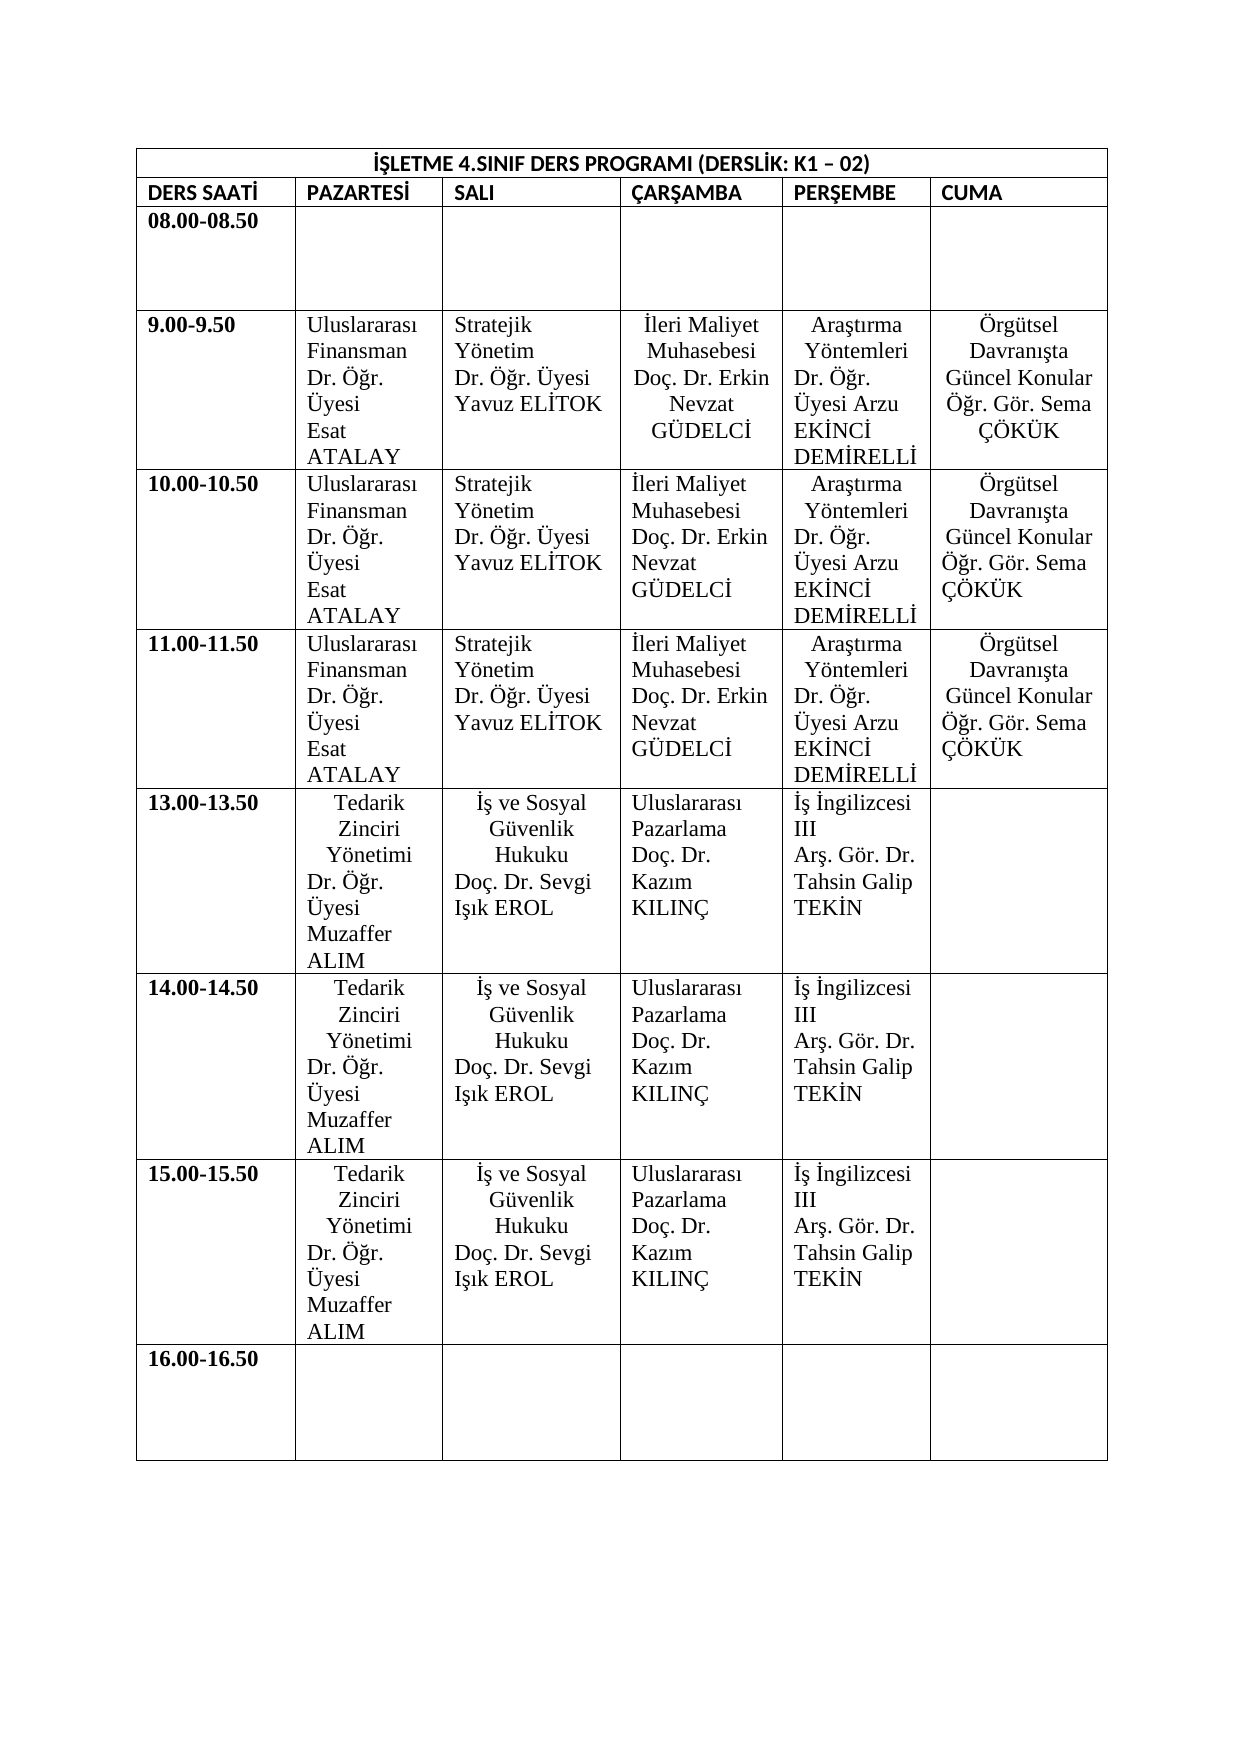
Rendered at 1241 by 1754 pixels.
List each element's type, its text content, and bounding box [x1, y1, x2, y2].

table_cell Araştırma Yöntemleri Dr. Öğr. Üyesi Arzu EKİNCİ DEMİRELLİ [783, 470, 930, 628]
table_cell [621, 207, 782, 310]
table_cell Araştırma Yöntemleri Dr. Öğr. Üyesi Arzu EKİNCİ DEMİRELLİ [783, 630, 930, 788]
table_cell İş İngilizcesi III Arş. Gör. Dr. Tahsin Galip TEKİN [783, 974, 930, 1159]
table_cell İleri Maliyet Muhasebesi Doç. Dr. Erkin Nevzat GÜDELCİ [621, 470, 782, 628]
table_cell DERS SAATİ [137, 178, 295, 206]
table_cell Uluslararası Pazarlama Doç. Dr. Kazım KILINÇ [621, 974, 782, 1159]
table_cell SALI [443, 178, 620, 206]
table_cell [443, 207, 620, 310]
table_cell 08.00-08.50 [137, 207, 295, 310]
table_cell Stratejik Yönetim Dr. Öğr. Üyesi Yavuz ELİTOK [443, 630, 620, 788]
table_cell 11.00-11.50 [137, 630, 295, 788]
table_cell Araştırma Yöntemleri Dr. Öğr. Üyesi Arzu EKİNCİ DEMİRELLİ [783, 311, 930, 469]
table_cell [443, 1345, 620, 1460]
table_cell Tedarik Zinciri Yönetimi Dr. Öğr. Üyesi Muzaffer ALIM [296, 1160, 442, 1344]
table_cell Örgütsel Davranışta Güncel Konular Öğr. Gör. Sema ÇÖKÜK [931, 470, 1107, 628]
table_cell Uluslararası Finansman Dr. Öğr. Üyesi Esat ATALAY [296, 470, 442, 628]
table_cell Uluslararası Finansman Dr. Öğr. Üyesi Esat ATALAY [296, 311, 442, 469]
table_cell 15.00-15.50 [137, 1160, 295, 1344]
table_cell [931, 974, 1107, 1159]
table_cell 13.00-13.50 [137, 789, 295, 973]
table_cell [296, 207, 442, 310]
table_cell Uluslararası Finansman Dr. Öğr. Üyesi Esat ATALAY [296, 630, 442, 788]
table_cell Uluslararası Pazarlama Doç. Dr. Kazım KILINÇ [621, 1160, 782, 1344]
table_cell İş ve Sosyal Güvenlik Hukuku Doç. Dr. Sevgi Işık EROL [443, 974, 620, 1159]
table_cell ÇARŞAMBA [621, 178, 782, 206]
table_cell Stratejik Yönetim Dr. Öğr. Üyesi Yavuz ELİTOK [443, 311, 620, 469]
table_cell [931, 207, 1107, 310]
table_cell 16.00-16.50 [137, 1345, 295, 1460]
table_cell 9.00-9.50 [137, 311, 295, 469]
table_cell 14.00-14.50 [137, 974, 295, 1159]
table_cell İş İngilizcesi III Arş. Gör. Dr. Tahsin Galip TEKİN [783, 1160, 930, 1344]
table_cell İş İngilizcesi III Arş. Gör. Dr. Tahsin Galip TEKİN [783, 789, 930, 973]
table_cell Stratejik Yönetim Dr. Öğr. Üyesi Yavuz ELİTOK [443, 470, 620, 628]
table_cell Uluslararası Pazarlama Doç. Dr. Kazım KILINÇ [621, 789, 782, 973]
table_cell CUMA [931, 178, 1107, 206]
table_cell [931, 789, 1107, 973]
table_cell [783, 1345, 930, 1460]
table_header İŞLETME 4.SINIF DERS PROGRAMI (DERSLİK: K1 – 02) [137, 149, 1107, 177]
table_cell İleri Maliyet Muhasebesi Doç. Dr. Erkin Nevzat GÜDELCİ [621, 311, 782, 469]
table_cell İş ve Sosyal Güvenlik Hukuku Doç. Dr. Sevgi Işık EROL [443, 789, 620, 973]
table_cell Örgütsel Davranışta Güncel Konular Öğr. Gör. Sema ÇÖKÜK [931, 311, 1107, 469]
table_cell İleri Maliyet Muhasebesi Doç. Dr. Erkin Nevzat GÜDELCİ [621, 630, 782, 788]
table_cell [783, 207, 930, 310]
table_cell Örgütsel Davranışta Güncel Konular Öğr. Gör. Sema ÇÖKÜK [931, 630, 1107, 788]
table_cell Tedarik Zinciri Yönetimi Dr. Öğr. Üyesi Muzaffer ALIM [296, 789, 442, 973]
table_cell [931, 1345, 1107, 1460]
table_cell İş ve Sosyal Güvenlik Hukuku Doç. Dr. Sevgi Işık EROL [443, 1160, 620, 1344]
table_cell [296, 1345, 442, 1460]
table_cell [621, 1345, 782, 1460]
table_cell PERŞEMBE [783, 178, 930, 206]
table_cell Tedarik Zinciri Yönetimi Dr. Öğr. Üyesi Muzaffer ALIM [296, 974, 442, 1159]
table_cell PAZARTESİ [296, 178, 442, 206]
table_cell 10.00-10.50 [137, 470, 295, 628]
table_cell [931, 1160, 1107, 1344]
